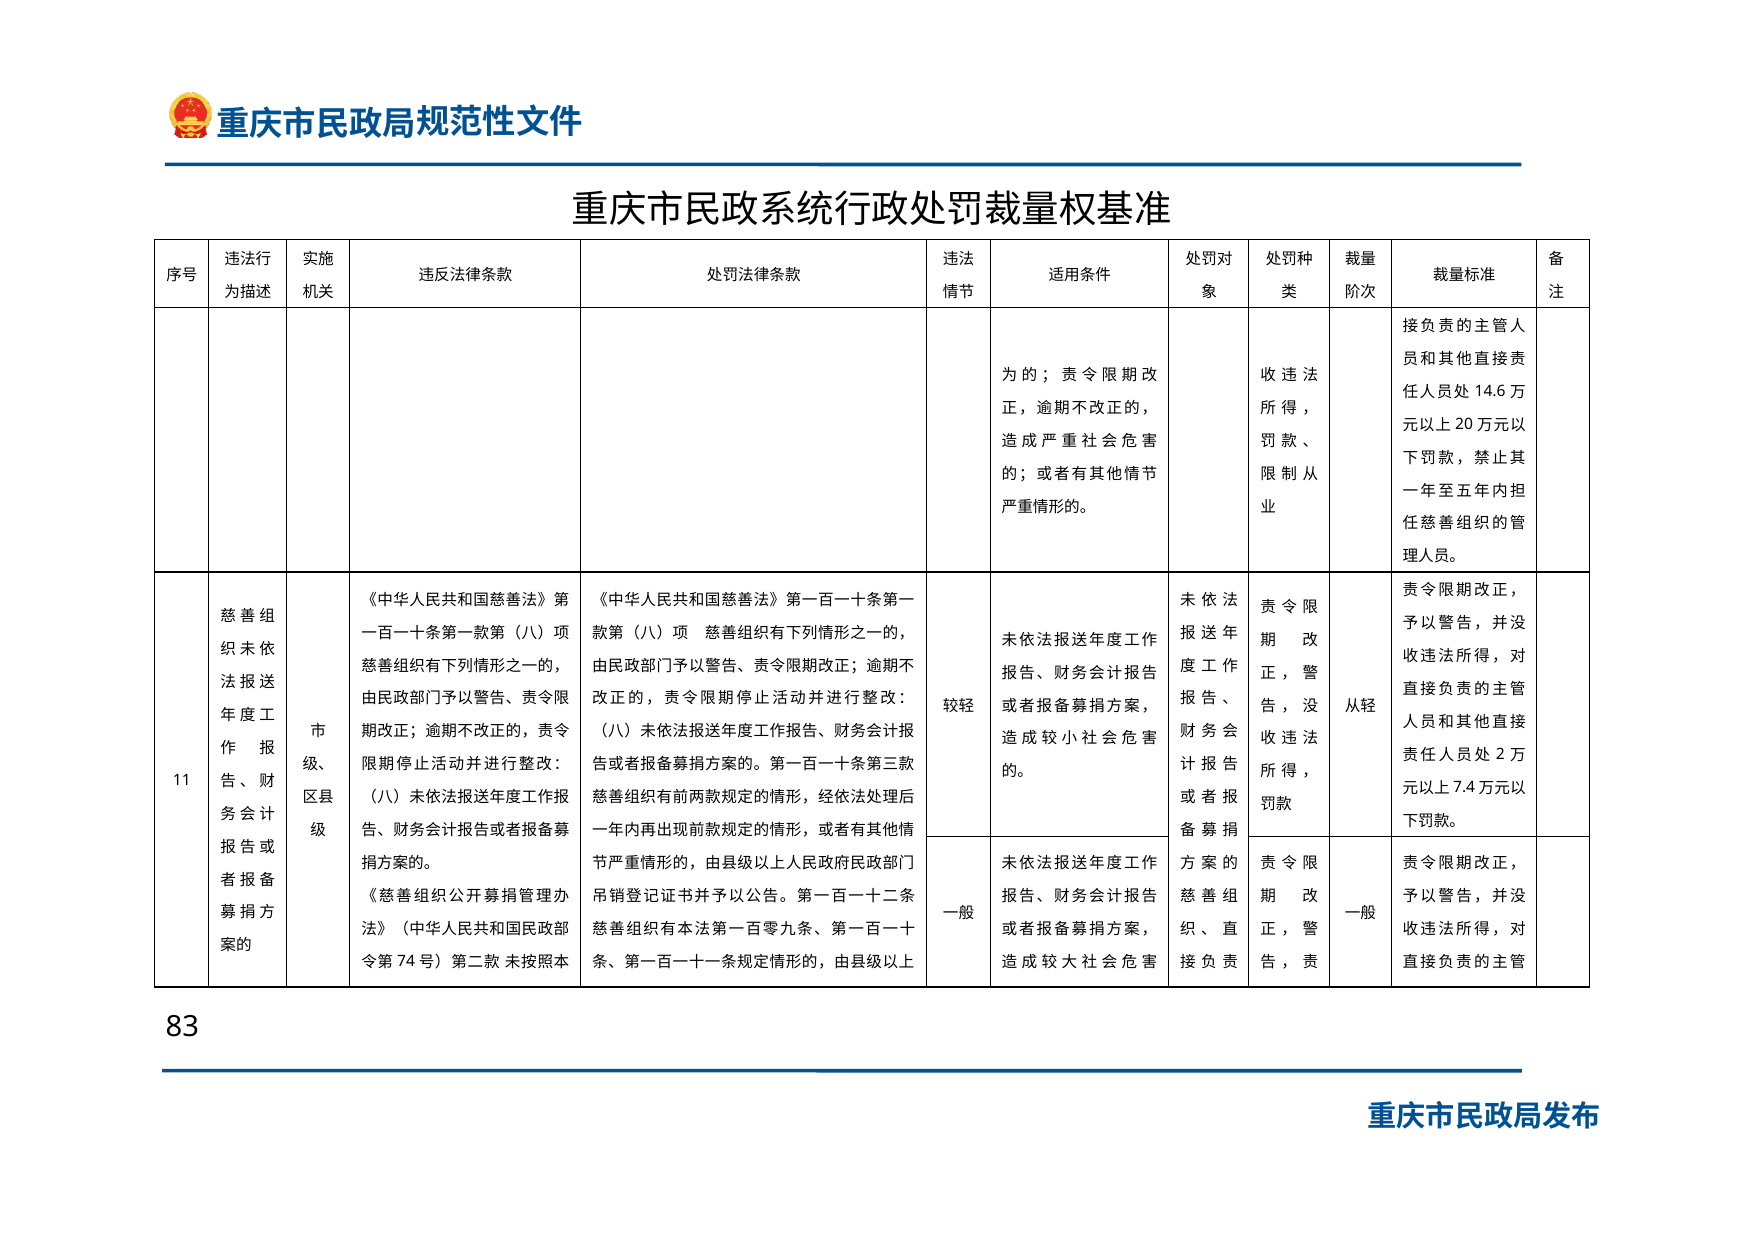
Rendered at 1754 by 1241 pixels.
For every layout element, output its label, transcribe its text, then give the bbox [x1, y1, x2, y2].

table_cell 违反法律条款 [350, 240, 580, 307]
table_cell 处罚法律条款 [581, 240, 926, 307]
table_cell 未依法报送年度工作报告、财务会计报告或者报备募捐方案，造成较小社会危害的。 [991, 573, 1168, 836]
table_cell 裁量阶次 [1330, 240, 1391, 307]
table_cell 裁量标准 [1392, 240, 1536, 307]
table_cell 序号 [155, 240, 208, 307]
table_cell 市级、区县级 [287, 573, 349, 986]
table_cell 违法行为描述 [209, 240, 286, 307]
table_header 重庆市民政系统行政处罚裁量权基准 [154, 174, 1589, 239]
table_cell 责令限期改正，警告，责令限期停止活动，没收违法所得，罚款 [1249, 837, 1329, 986]
table_cell 吊销登记证书，没收违法所得，罚款、限制从业 [1249, 308, 1329, 571]
table_cell 11 [155, 573, 208, 986]
table_cell 违法情节 [927, 240, 990, 307]
table_cell [1537, 573, 1589, 836]
table_cell 从重 [1330, 308, 1391, 571]
table_cell 严重 [927, 308, 990, 571]
table_cell 慈善组织未依法报送年度工作报告、财务会计报告或者报备募捐方案的 [209, 573, 286, 986]
table_cell 《中华人民共和国慈善法》第一百一十条第一款第（八）项 慈善组织有下列情形之一的，由民政部门予以警告、责令限期改正；逾期不改正的，责令限期停止活动并进行整改：（八）未依法报送年度工作报告、财务会计报告或者报备募捐方案的。 《慈善组织公开募捐管理办法》（中华人民共和国民政部令第74号）第二款 未按照本办法报备募捐方案的，按照慈善法第一百一十条进行处理。 [350, 573, 580, 986]
table_cell 责令限期改正，予以警告，并没收违法所得，对直接负责的主管人员和其他直接责任人员处7.4万元以上14.6万元以下罚款。 [1392, 837, 1536, 986]
table_cell 从轻 [1330, 573, 1391, 836]
table_cell 一般 [1330, 837, 1391, 986]
table_cell 未依法履行信息公开义务，依法处理后1年内再出现此类违法行为的；责令限期改正，逾期不改正的，造成严重社会危害的；或者有其他情节严重情形的。 [991, 308, 1168, 571]
table_cell 较轻 [927, 573, 990, 836]
table_cell 处罚种类 [1249, 240, 1329, 307]
table_cell [1537, 837, 1589, 986]
table_cell 责令限期改正，警告，没收违法所得，罚款 [1249, 573, 1329, 836]
table_cell 《中华人民共和国慈善法》第一百一十条第一款第（八）项 慈善组织有下列情形之一的，由民政部门予以警告、责令限期改正；逾期不改正的，责令限期停止活动并进行整改：（八）未依法报送年度工作报告、财务会计报告或者报备募捐方案的。第一百一十条第三款 慈善组织有前两款规定的情形，经依法处理后一年内再出现前款规定的情形，或者有其他情节严重情形的，由县级以上人民政府民政部门吊销登记证书并予以公告。第一百一十二条 慈善组织有本法第一百零九条、第一百一十条、第一百一十一条规定情形的，由县级以上人民政府民政部门对直接负责的主管人员和其他直接责任人员处二万元以上二十万元以下罚款，并没收违法所得；情节严重的，禁止其一年至五年内担任慈善组织的管理人员。 《慈善组织公开募捐管理办法》（中华人民共和国民政部令第74号）第二款 未按照本办法报备募捐方案的，按照慈善法第一百一十条进行处理。 [581, 573, 926, 986]
table_cell 吊销登记证书并予以公告，没收违法所得，对直接负责的主管人员和其他直接责任人员处14.6万元以上20万元以下罚款，禁止其一年至五年内担任慈善组织的管理人员。 [1392, 308, 1536, 571]
table_cell 责令限期改正，予以警告，并没收违法所得，对直接负责的主管人员和其他直接责任人员处2万元以上7.4万元以下罚款。 [1392, 573, 1536, 836]
table_cell 未依法报送年度工作报告、财务会计报告或者报备募捐方案的慈善组织、直接负责的主管人员和其他直接责任人员 [1169, 573, 1248, 986]
table_cell 一般 [927, 837, 990, 986]
table_cell 实施机关 [287, 240, 349, 307]
table_cell 备注 [1537, 240, 1589, 307]
table_cell [1537, 308, 1589, 571]
table_cell 处罚对象 [1169, 240, 1248, 307]
picture [165, 90, 216, 142]
table_cell 适用条件 [991, 240, 1168, 307]
table_cell 未依法报送年度工作报告、财务会计报告或者报备募捐方案，造成较大社会危害的。 [991, 837, 1168, 986]
